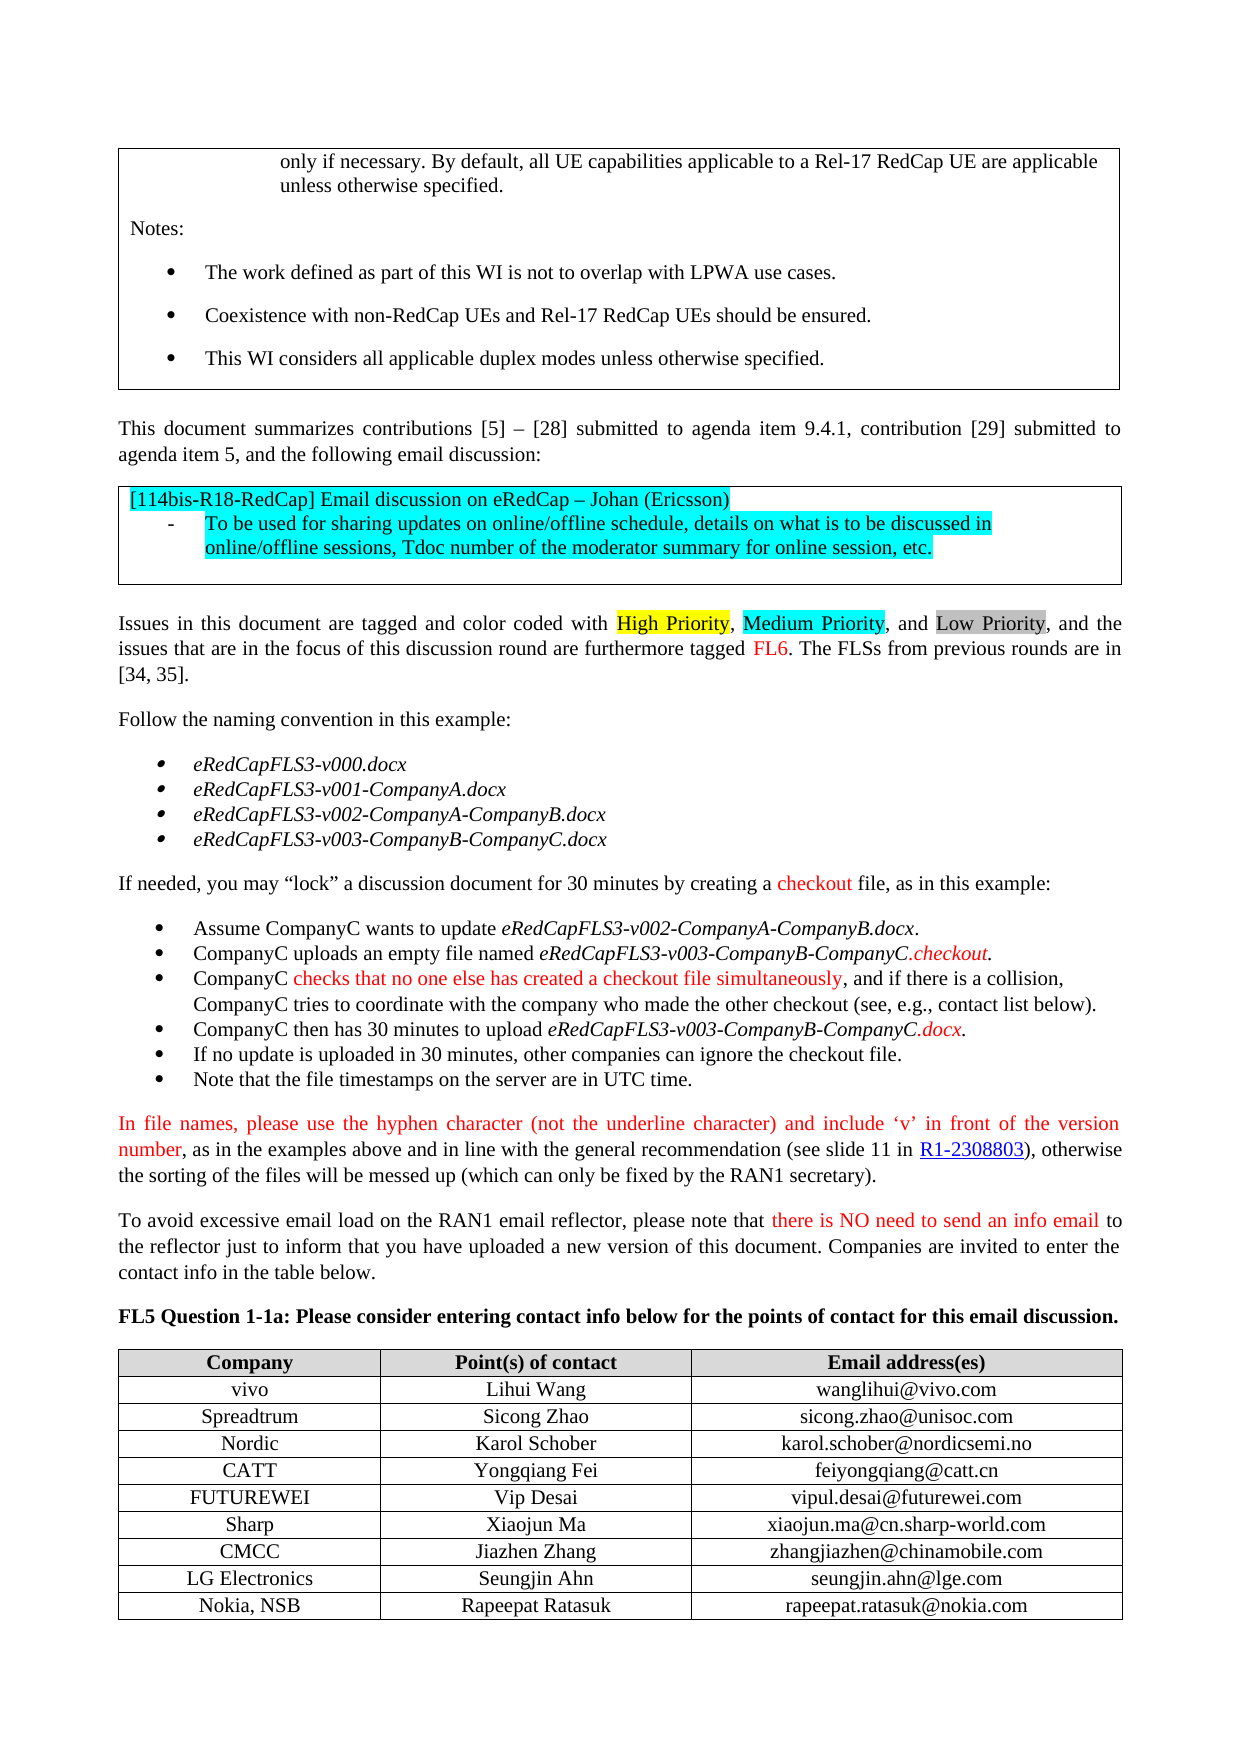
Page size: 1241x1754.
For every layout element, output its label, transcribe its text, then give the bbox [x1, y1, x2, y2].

table_cell rapeepat.ratasuk@nokia.com [692, 1593, 1122, 1619]
table_cell LG Electronics [119, 1566, 380, 1592]
table_header Email address(es) [692, 1350, 1122, 1376]
text Follow the naming convention in this example: [118, 707, 1122, 731]
table_cell Lihui Wang [381, 1377, 691, 1403]
list CompanyC uploads an empty file named eRedCapFLS3-v003-CompanyB-CompanyC.checkout. [156, 941, 1122, 965]
table_cell FUTUREWEI [119, 1485, 380, 1511]
table_header [114bis-R18-RedCap] Email discussion on eRedCap – Johan (Ericsson) To be used for sharing updates on online/offline schedule, details on what is to be discussed in online/offline sessions, Tdoc number of the moderator summary for online session, etc. [119, 487, 1121, 583]
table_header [119, 149, 1119, 388]
table_header Company [119, 1350, 380, 1376]
table_cell Nordic [119, 1431, 380, 1457]
table_cell zhangjiazhen@chinamobile.com [692, 1539, 1122, 1565]
list eRedCapFLS3-v000.docx [156, 752, 1122, 776]
text This document summarizes contributions [5] – [28] submitted to agenda item 9.4.1, contribution [29] submitted to agenda item 5, and the following email discussion: [118, 389, 1122, 466]
list CompanyC then has 30 minutes to upload eRedCapFLS3-v003-CompanyB-CompanyC.docx. [156, 1017, 1122, 1041]
table_cell Yongqiang Fei [381, 1458, 691, 1484]
table_cell vipul.desai@futurewei.com [692, 1485, 1122, 1511]
table_cell sicong.zhao@unisoc.com [692, 1404, 1122, 1430]
table_cell CMCC [119, 1539, 380, 1565]
table_cell Spreadtrum [119, 1404, 380, 1430]
table_cell karol.schober@nordicsemi.no [692, 1431, 1122, 1457]
table_header Point(s) of contact [381, 1350, 691, 1376]
table_cell vivo [119, 1377, 380, 1403]
text In file names, please use the hyphen character (not the underline character) and include ‘v’ in front of the version number, as in the examples above and in line with the general recommendation (see slide 11 in R1-2308803), otherwise the sorting of the files will be messed up (which can only be fixed by the RAN1 secretary). [118, 1111, 1122, 1187]
text To avoid excessive email load on the RAN1 email reflector, please note that there is NO need to send an info email to the reflector just to inform that you have uploaded a new version of this document. Companies are invited to enter the contact info in the table below. [118, 1208, 1122, 1284]
text Issues in this document are tagged and color coded with High Priority, Medium Priority, and Low Priority, and the issues that are in the focus of this discussion round are furthermore tagged FL6. The FLSs from previous rounds are in [34, 35]. [118, 585, 1122, 686]
list If no update is uploaded in 30 minutes, other companies can ignore the checkout file. [156, 1042, 1122, 1066]
text FL5 Question 1-1a: Please consider entering contact info below for the points of contact for this email discussion. [118, 1304, 1122, 1328]
table_cell Karol Schober [381, 1431, 691, 1457]
list Assume CompanyC wants to update eRedCapFLS3-v002-CompanyA-CompanyB.docx. [156, 916, 1122, 940]
table_cell Vip Desai [381, 1485, 691, 1511]
list CompanyC checks that no one else has created a checkout file simultaneously, and if there is a collision, CompanyC tries to coordinate with the company who made the other checkout (see, e.g., contact list below). [156, 966, 1122, 1016]
text If needed, you may “lock” a discussion document for 30 minutes by creating a checkout file, as in this example: [118, 871, 1122, 895]
table_cell Sharp [119, 1512, 380, 1538]
table_cell Seungjin Ahn [381, 1566, 691, 1592]
table_cell feiyongqiang@catt.cn [692, 1458, 1122, 1484]
table_cell wanglihui@vivo.com [692, 1377, 1122, 1403]
list eRedCapFLS3-v001-CompanyA.docx [156, 777, 1122, 801]
table_cell Nokia, NSB [119, 1593, 380, 1619]
table_cell Rapeepat Ratasuk [381, 1593, 691, 1619]
table_cell CATT [119, 1458, 380, 1484]
table_cell Jiazhen Zhang [381, 1539, 691, 1565]
list Note that the file timestamps on the server are in UTC time. [156, 1067, 1122, 1091]
list eRedCapFLS3-v003-CompanyB-CompanyC.docx [156, 827, 1122, 851]
table_cell Xiaojun Ma [381, 1512, 691, 1538]
table_cell Sicong Zhao [381, 1404, 691, 1430]
table_cell xiaojun.ma@cn.sharp-world.com [692, 1512, 1122, 1538]
list eRedCapFLS3-v002-CompanyA-CompanyB.docx [156, 802, 1122, 826]
table_cell seungjin.ahn@lge.com [692, 1566, 1122, 1592]
